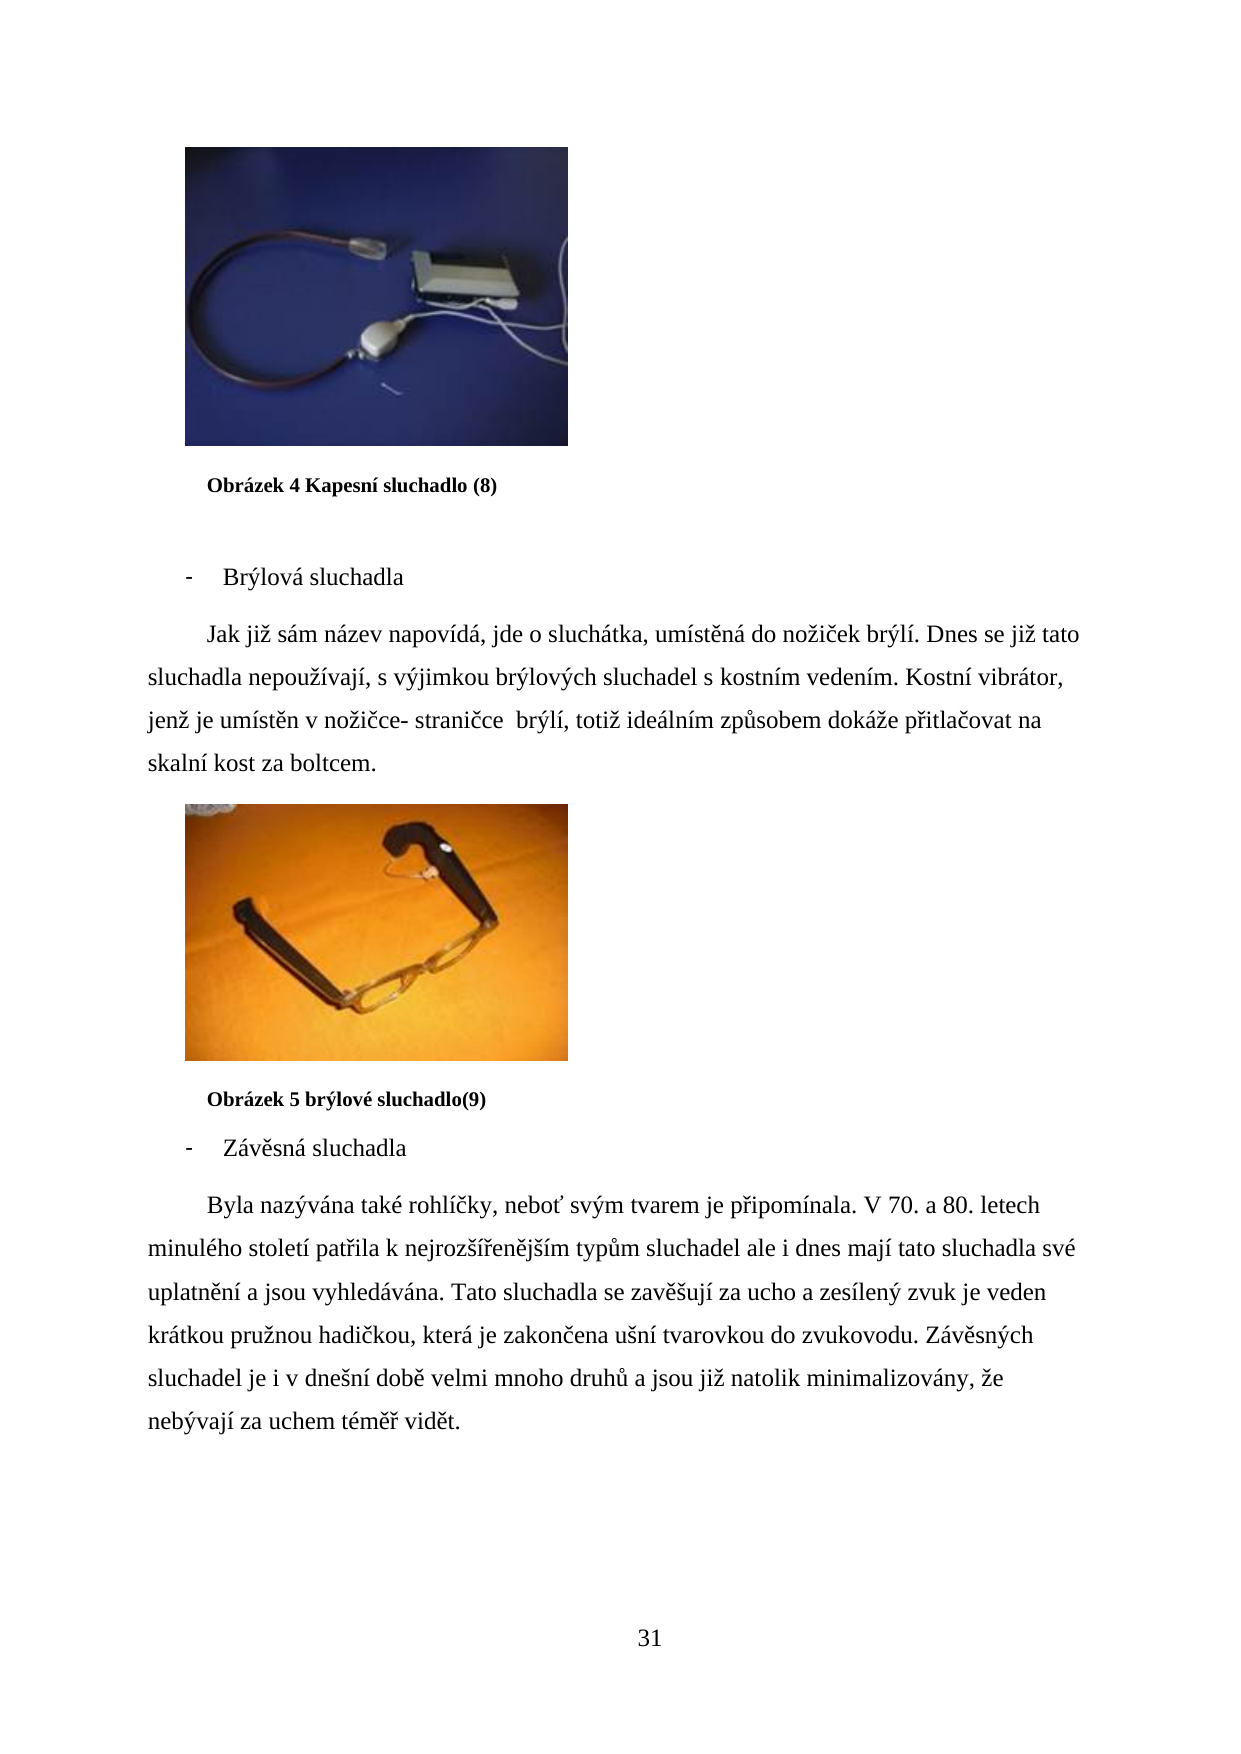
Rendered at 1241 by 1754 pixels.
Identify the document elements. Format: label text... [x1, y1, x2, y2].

text Obrázek Kapesní sluchadlo [148, 473, 1093, 497]
text Obrázek brýlové sluchadlo [148, 1087, 1093, 1111]
list Závěsná sluchadla [185, 1132, 1093, 1163]
text Byla nazývána také rohlíčky, neboť svým tvarem je připomínala. V 70. a 80. letech minulého století patřila k nejrozšířenějším typům sluchadel ale i dnes mají tato sluchadla své uplatnění a jsou vyhledávána. Tato sluchadla se zavěšují za ucho a zesílený zvuk je veden krátkou pružnou hadičkou, která je zakončena ušní tvarovkou do zvukovodu. Závěsných sluchadel je i v dnešní době velmi mnoho druhů a jsou již natolik minimalizovány, že nebývají za uchem téměř vidět. [148, 1190, 1093, 1435]
list Brýlová sluchadla [185, 561, 1093, 591]
picture [185, 804, 568, 1061]
text Jak již sám název napovídá, jde o sluchátka, umístěná do nožiček brýlí. Dnes se již tato sluchadla nepoužívají, s výjimkou brýlových sluchadel s kostním vedením. Kostní vibrátor, jenž je umístěn v nožičce- straničce brýlí, totiž ideálním způsobem dokáže přitlačovat na skalní kost za boltcem. [148, 619, 1093, 777]
picture [185, 147, 568, 446]
